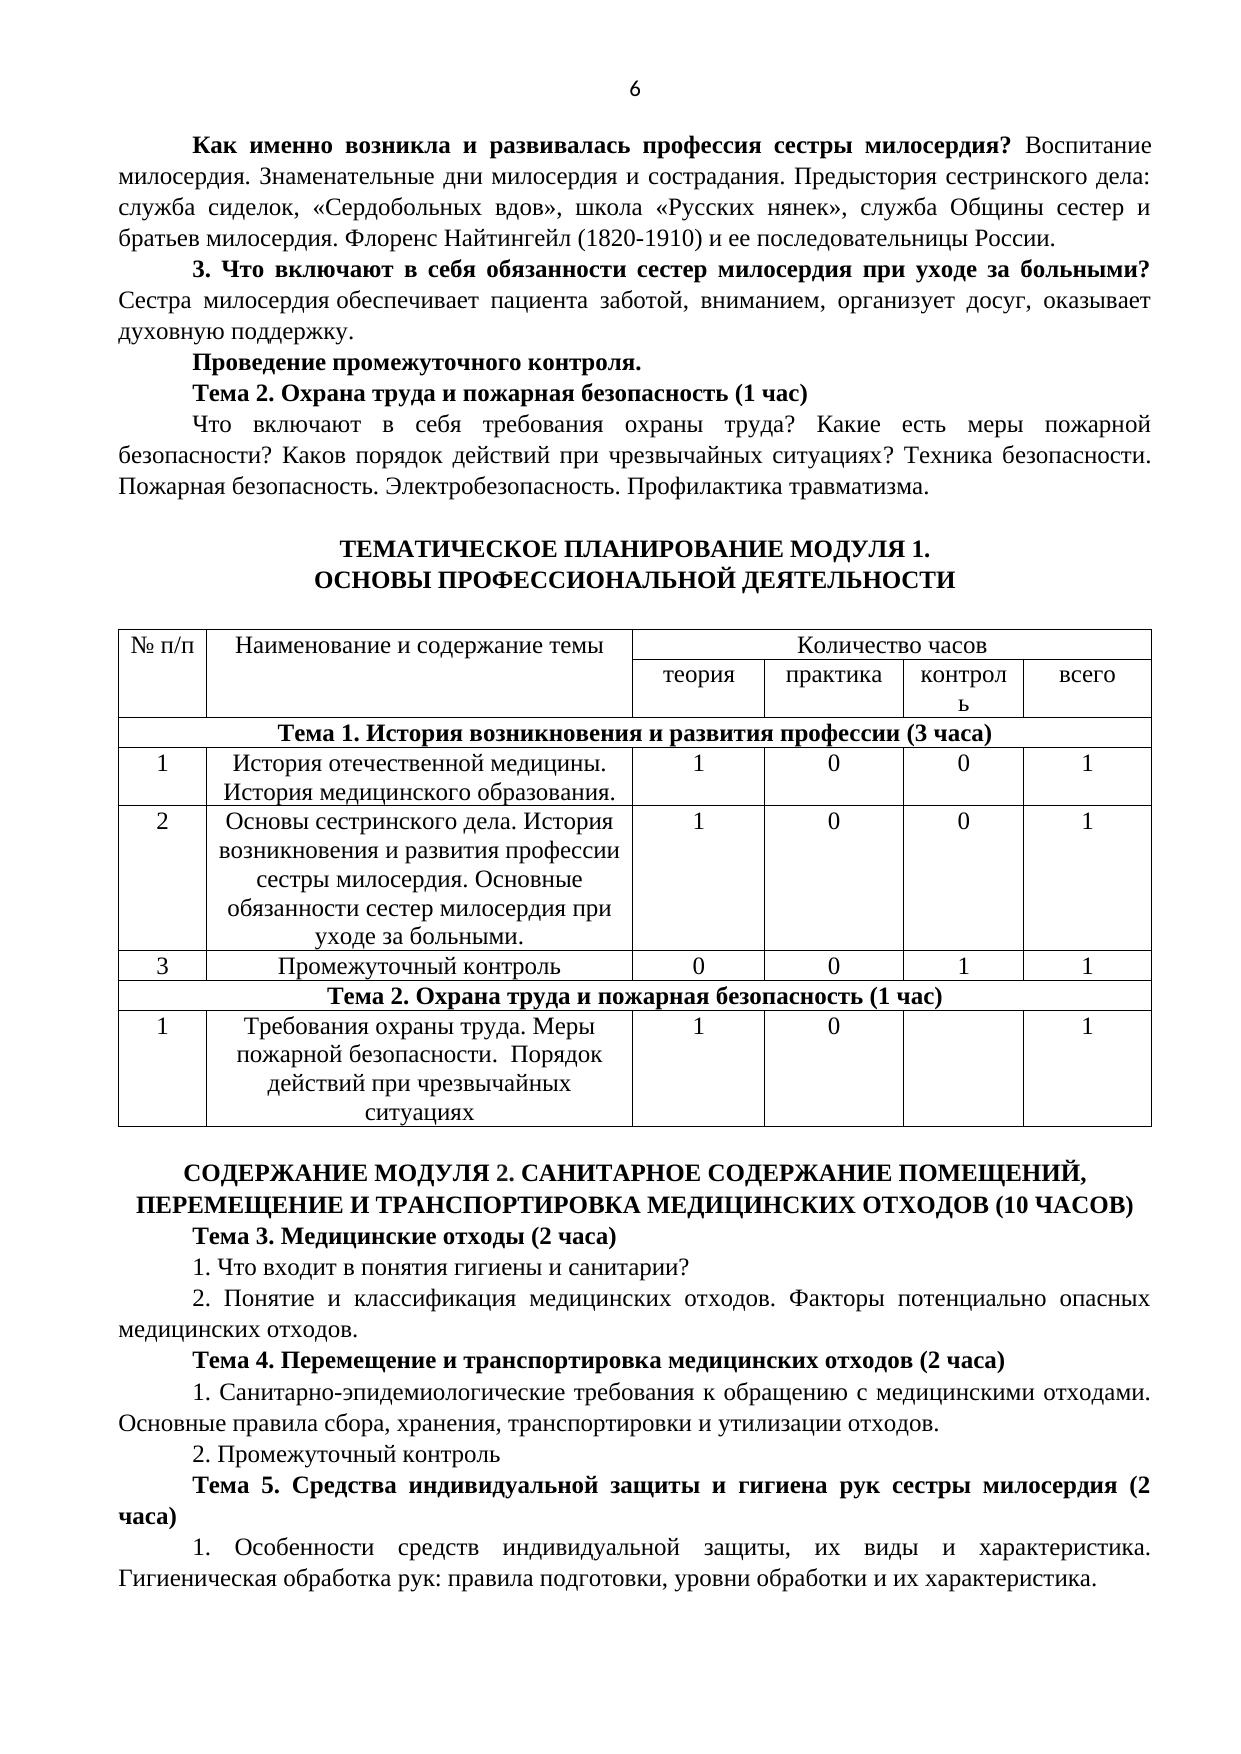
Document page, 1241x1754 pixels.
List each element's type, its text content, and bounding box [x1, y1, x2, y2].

table_cell 1 [1024, 748, 1151, 805]
text ОСНОВЫ ПРОФЕССИОНАЛЬНОЙ ДЕЯТЕЛЬНОСТИ [118, 566, 1152, 594]
table_cell 2 [119, 806, 206, 950]
text Тема 2. Охрана труда и пожарная безопасность (1 час) [118, 378, 1152, 407]
table_cell Тема 2. Охрана труда и пожарная безопасность (1 час) [119, 981, 1151, 1010]
table_cell всего [1024, 660, 1151, 717]
table_cell 1 [633, 1011, 764, 1126]
table_cell Тема 1. История возникновения и развития профессии (3 часа) [119, 718, 1151, 747]
table_cell 0 [904, 806, 1023, 950]
table_cell 0 [904, 748, 1023, 805]
table_cell 3 [119, 951, 206, 980]
table_cell 1 [904, 951, 1023, 980]
table_cell 1 [633, 748, 764, 805]
text 1. Особенности средств индивидуальной защиты, их виды и характеристика. Гигиеническая обработка рук: правила подготовки, уровни обработки и их характеристика. [118, 1532, 1152, 1592]
text Что включают в себя требования охраны труда? Какие есть меры пожарной безопасности? Каков порядок действий при чрезвычайных ситуациях? Техника безопасности. Пожарная безопасность. Электробезопасность. Профилактика травматизма. [118, 409, 1152, 500]
table_cell 1 [1024, 951, 1151, 980]
table_header № п/п [119, 630, 206, 717]
text тЕМАТИЧЕСКОЕ ПЛАНИРОВАНИЕ МОДуЛЯ 1. [118, 534, 1152, 563]
text Тема 5. Средства индивидуальной защиты и гигиена рук сестры милосердия (2 часа) [118, 1470, 1152, 1529]
text Тема 4. Перемещение и транспортировка медицинских отходов (2 часа) [118, 1346, 1152, 1374]
text сОДЕРЖАНИЕ модулЯ 2. САНИТАРНОЕ СОДЕРЖАНИЕ ПОМЕЩЕНИЙ, ПЕРЕМЕЩЕНИЕ И ТРАНСПОРТИРОВКА МЕДИЦИНСКИХ ОТХОДОВ (10 ЧАСОВ) [118, 1158, 1152, 1219]
table_cell История отечественной медицины. История медицинского образования. [207, 748, 632, 805]
text 1. Что входит в понятия гигиены и санитарии? [118, 1252, 1152, 1281]
table_cell 0 [765, 748, 903, 805]
table_cell 0 [765, 951, 903, 980]
table_cell 1 [119, 748, 206, 805]
table_cell [904, 1011, 1023, 1126]
text Как именно возникла и развивалась профессия сестры милосердия? Воспитание милосердия. Знаменательные дни милосердия и сострадания. Предыстория сестринского дела: служба сиделок, «Сердобольных вдов», школа «Русских нянек», служба Общины сестер и братьев милосердия. Флоренс Найтингейл (1820-1910) и ее последовательницы России. [118, 130, 1152, 252]
table_cell 0 [633, 951, 764, 980]
text Проведение промежуточного контроля. [118, 347, 1152, 376]
table_cell практика [765, 660, 903, 717]
table_cell 1 [633, 806, 764, 950]
table_cell теория [633, 660, 764, 717]
table_cell 1 [1024, 1011, 1151, 1126]
text 2. Понятие и классификация медицинских отходов. Факторы потенциально опасных медицинских отходов. [118, 1283, 1152, 1343]
table_cell 0 [765, 1011, 903, 1126]
text Тема 3. Медицинские отходы (2 часа) [118, 1221, 1152, 1250]
table_cell контроль [904, 660, 1023, 717]
table_cell Требования охраны труда. Меры пожарной безопасности. Порядок действий при чрезвычайных ситуациях [207, 1011, 632, 1126]
table_cell 1 [1024, 806, 1151, 950]
table_cell 1 [119, 1011, 206, 1126]
text 3. Что включают в себя обязанности сестер милосердия при уходе за больными? Сестра милосердия обеспечивает пациента заботой, вниманием, организует досуг, оказывает духовную поддержку. [118, 254, 1152, 285]
text 1. Санитарно-эпидемиологические требования к обращению с медицинскими отходами. Основные правила сбора, хранения, транспортировки и утилизации отходов. [118, 1377, 1152, 1436]
text 3. Что включают в себя обязанности сестер милосердия при уходе за больными? Сестра милосердия обеспечивает пациента заботой, вниманием, организует досуг, оказывает духовную поддержку. [118, 314, 1152, 345]
text 2. Промежуточный контроль [118, 1439, 1152, 1467]
table_cell Основы сестринского дела. История возникновения и развития профессии сестры милосердия. Основные обязанности сестер милосердия при уходе за больными. [207, 806, 632, 950]
table_cell Промежуточный контроль [207, 951, 632, 980]
table_cell 0 [765, 806, 903, 950]
table_header Количество часов [633, 630, 1151, 658]
table_header Наименование и содержание темы [207, 630, 632, 717]
